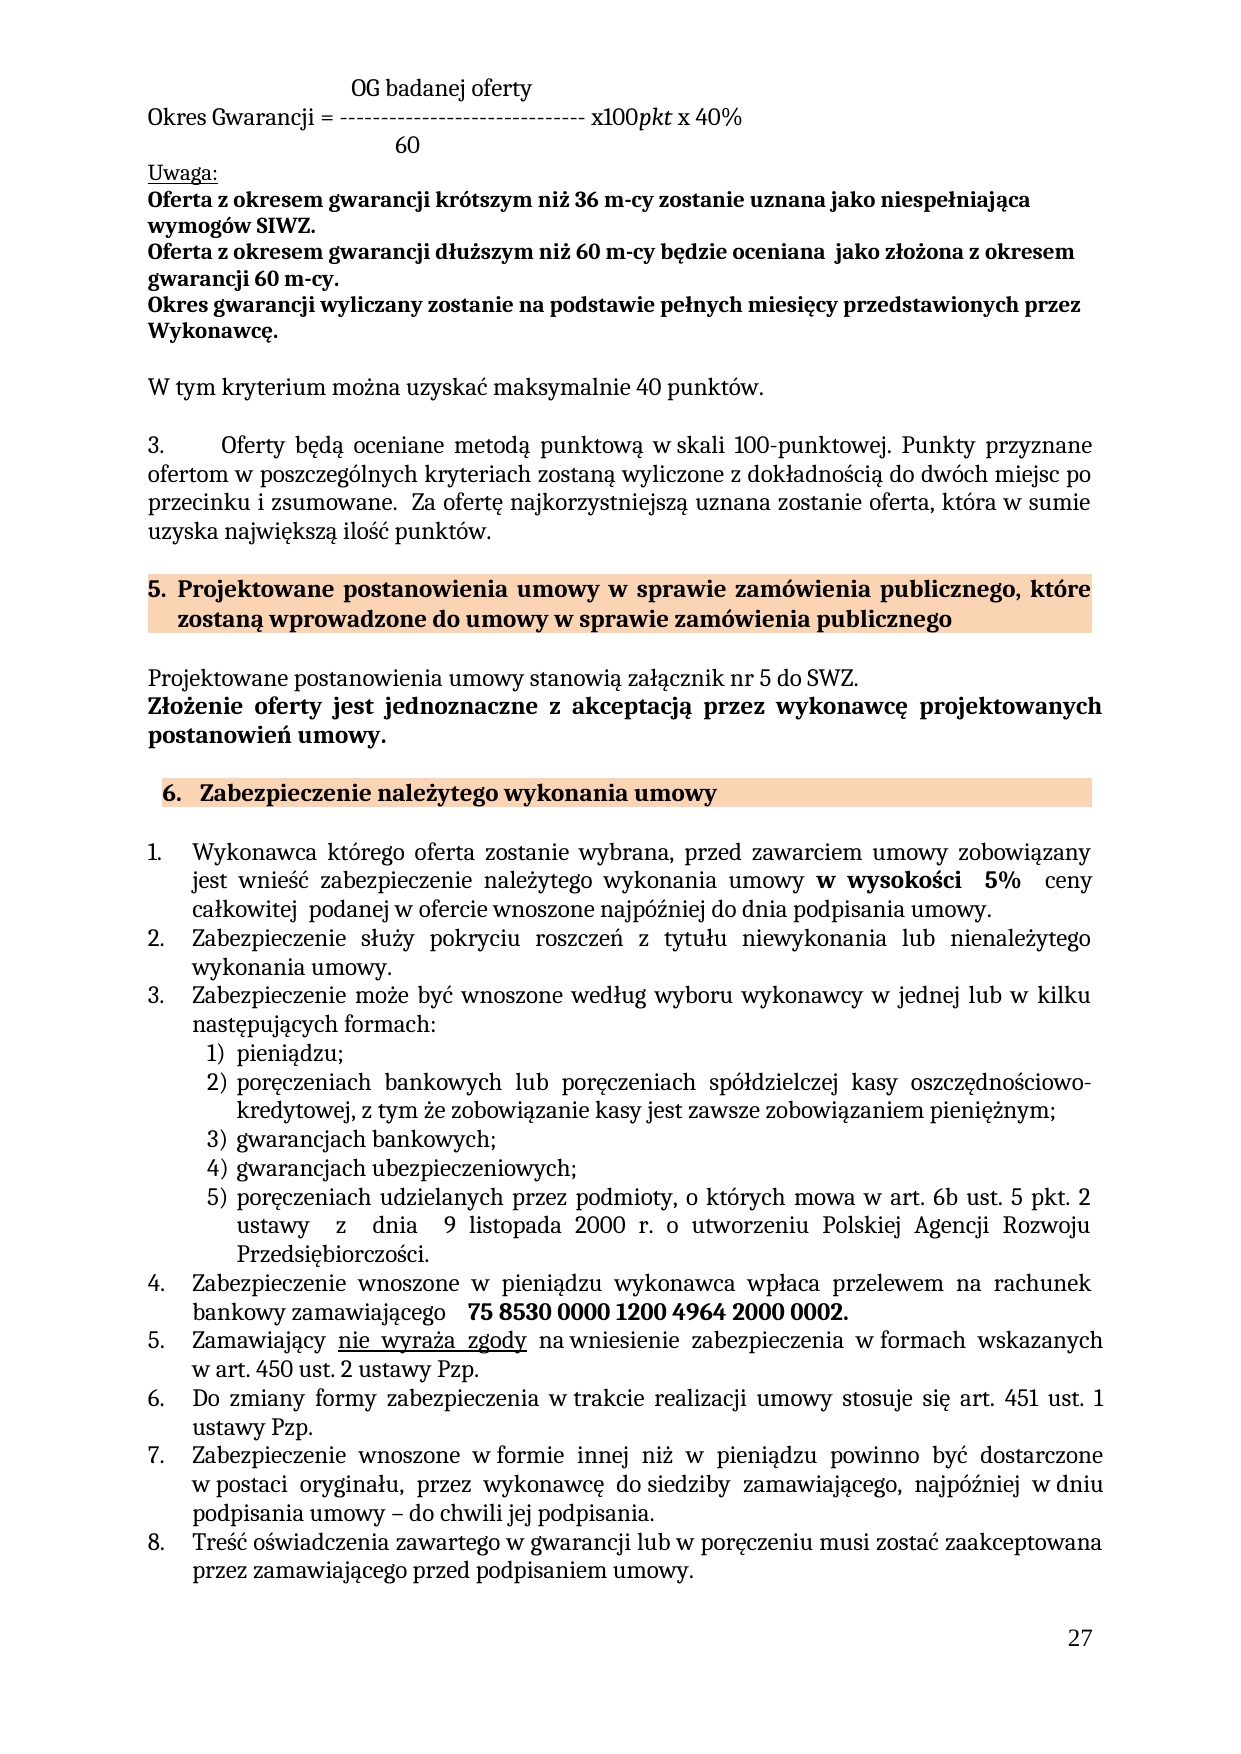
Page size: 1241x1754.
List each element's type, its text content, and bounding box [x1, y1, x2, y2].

list pieniądzu; [207, 1039, 1092, 1067]
text Projektowane postanowienia umowy stanowią załącznik nr 5 do SWZ. [148, 635, 1104, 692]
text OG badanej oferty [148, 74, 1092, 103]
list Oferty będą oceniane metodą punktową w skali 100-punktowej. Punkty przyznane ofertom w poszczególnych kryteriach zostaną wyliczone z dokładnością do dwóch miejsc po przecinku i zsumowane. Za ofertę najkorzystniejszą uznana zostanie oferta, która w sumie uzyska największą ilość punktów. [148, 431, 1092, 546]
text Okres gwarancji wyliczany zostanie na podstawie pełnych miesięcy przedstawionych przez Wykonawcę. [148, 292, 1092, 344]
text Złożenie oferty jest jednoznaczne z akceptacją przez wykonawcę projektowanych postanowień umowy. [148, 692, 1104, 750]
list Zabezpieczenie należytego wykonania umowy [162, 778, 1092, 807]
text Okres Gwarancji = ------------------------------ x100pkt x 40% [148, 103, 1092, 131]
list poręczeniach bankowych lub poręczeniach spółdzielczej kasy oszczędnościowo-kredytowej, z tym że zobowiązanie kasy jest zawsze zobowiązaniem pieniężnym; [207, 1067, 1092, 1125]
list Wykonawca którego oferta zostanie wybrana, przed zawarciem umowy zobowiązany jest wnieść zabezpieczenie należytego wykonania umowy w wysokości 5% ceny całkowitej podanej w ofercie wnoszone najpóźniej do dnia podpisania umowy. [148, 837, 1092, 924]
text 60 [148, 131, 1092, 160]
list Treść oświadczenia zawartego w gwarancji lub w poręczeniu musi zostać zaakceptowana przez zamawiającego przed podpisaniem umowy. [148, 1527, 1104, 1585]
list poręczeniach udzielanych przez podmioty, o których mowa w art. 6b ust. 5 pkt. 2 ustawy z dnia 9 listopada 2000 r. o utworzeniu Polskiej Agencji Rozwoju Przedsiębiorczości. [207, 1182, 1092, 1269]
list gwarancjach ubezpieczeniowych; [207, 1154, 1092, 1182]
list Zabezpieczenie wnoszone w pieniądzu wykonawca wpłaca przelewem na rachunek bankowy zamawiającego 75 8530 0000 1200 4964 2000 0002. [148, 1269, 1092, 1326]
text Uwaga: [148, 160, 1092, 186]
list Projektowane postanowienia umowy w sprawie zamówienia publicznego, które zostaną wprowadzone do umowy w sprawie zamówienia publicznego [148, 574, 1092, 633]
list gwarancjach bankowych; [207, 1125, 1092, 1154]
list Zabezpieczenie wnoszone w formie innej niż w pieniądzu powinno być dostarczone w postaci oryginału, przez wykonawcę do siedziby zamawiającego, najpóźniej w dniu podpisania umowy – do chwili jej podpisania. [148, 1441, 1104, 1527]
list Zabezpieczenie służy pokryciu roszczeń z tytułu niewykonania lub nienależytego wykonania umowy. [148, 924, 1092, 981]
list Zabezpieczenie może być wnoszone według wyboru wykonawcy w jednej lub w kilku następujących formach: [148, 981, 1092, 1039]
text Oferta z okresem gwarancji krótszym niż 36 m-cy zostanie uznana jako niespełniająca wymogów SIWZ. [148, 186, 1092, 239]
list Zamawiający nie wyraża zgody na wniesienie zabezpieczenia w formach wskazanych w art. 450 ust. 2 ustawy Pzp. [148, 1326, 1104, 1384]
list Do zmiany formy zabezpieczenia w trakcie realizacji umowy stosuje się art. 451 ust. 1 ustawy Pzp. [148, 1384, 1104, 1441]
text Oferta z okresem gwarancji dłuższym niż 60 m-cy będzie oceniana jako złożona z okresem gwarancji 60 m-cy. [148, 239, 1092, 292]
text W tym kryterium można uzyskać maksymalnie 40 punktów. [148, 373, 1092, 402]
